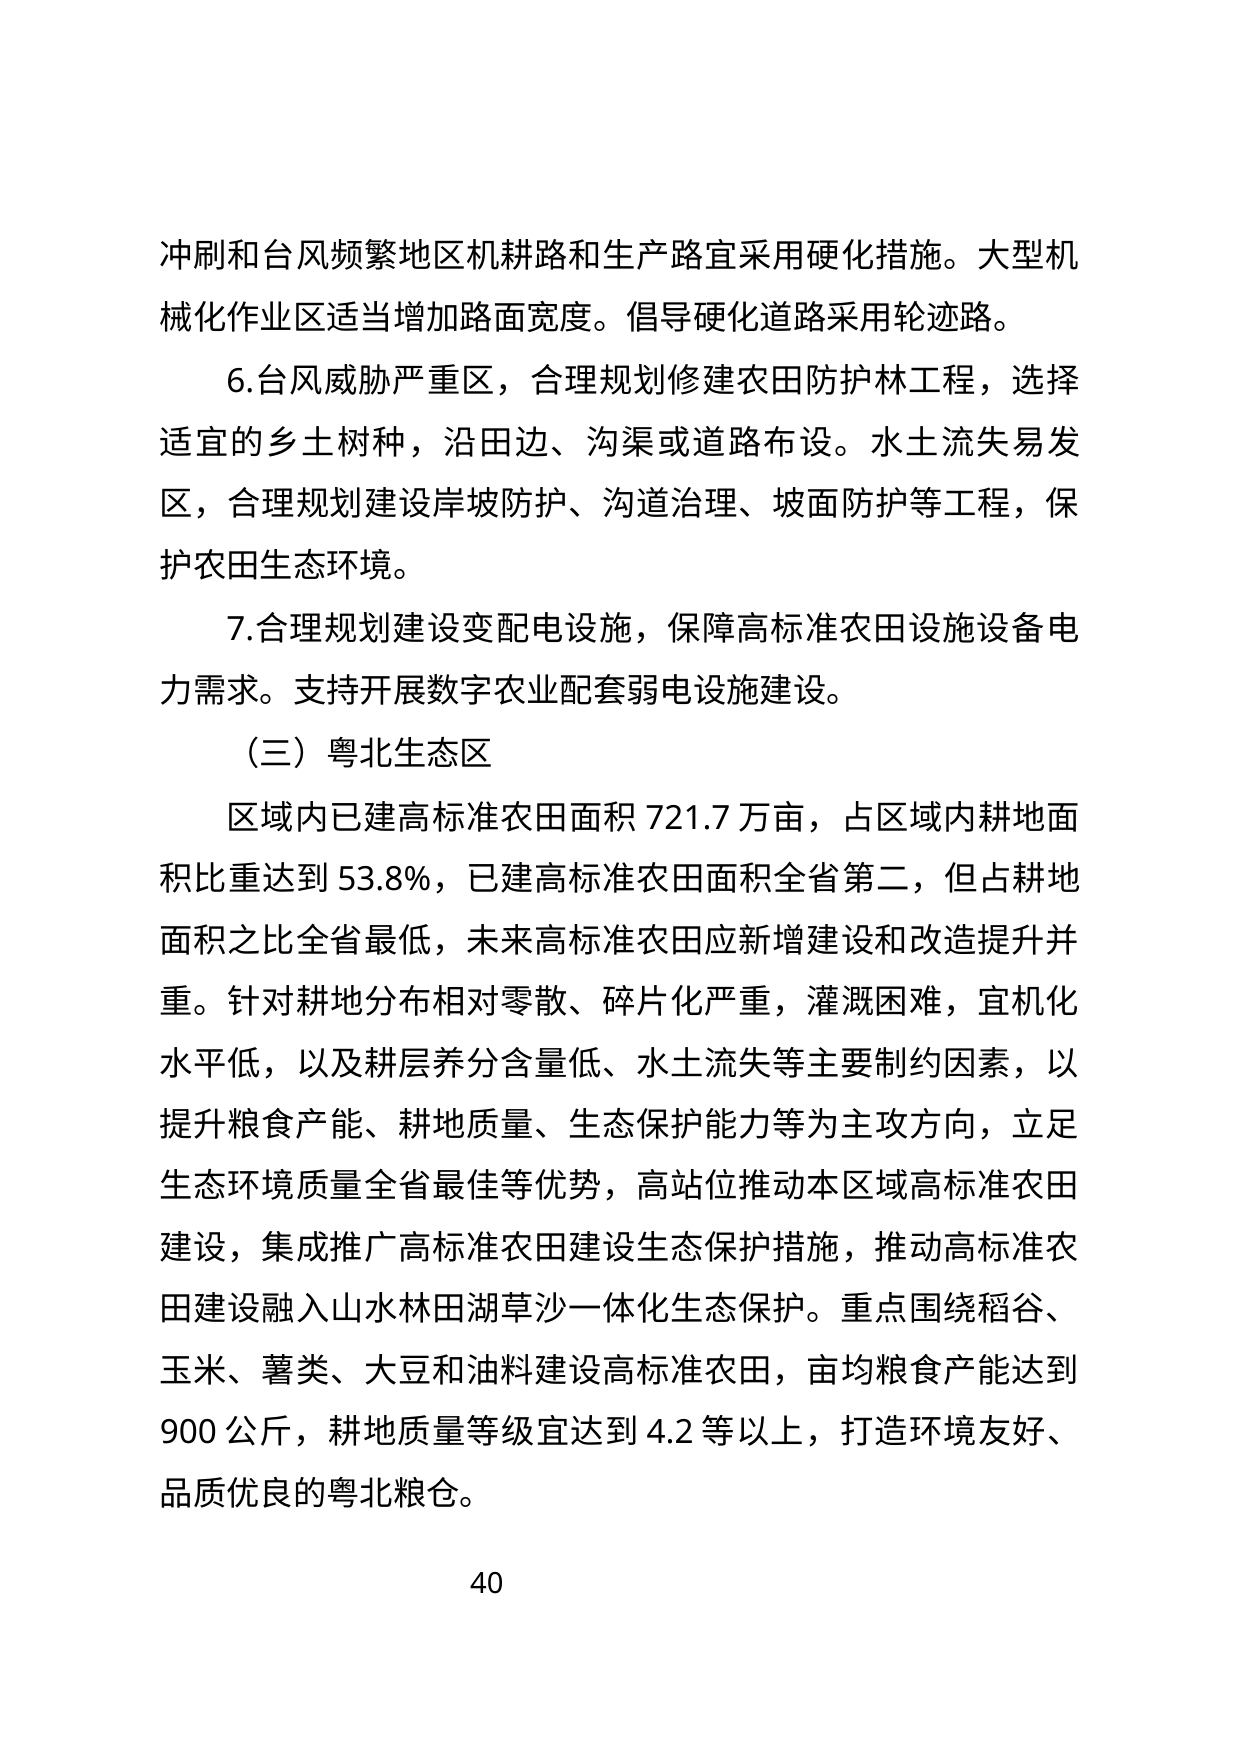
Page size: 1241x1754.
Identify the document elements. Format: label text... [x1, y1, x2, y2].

text 7.合理规划建设变配电设施，保障高标准农田设施设备电力需求。支持开展数字农业配套弱电设施建设。 [151, 591, 1089, 716]
text 区域内已建高标准农田面积721.7万亩，占区域内耕地面积比重达到53.8%，已建高标准农田面积全省第二，但占耕地面积之比全省最低，未来高标准农田应新增建设和改造提升并重。针对耕地分布相对零散、碎片化严重，灌溉困难，宜机化水平低，以及耕层养分含量低、水土流失等主要制约因素，以提升粮食产能、耕地质量、生态保护能力等为主攻方向，立足生态环境质量全省最佳等优势，高站位推动本区域高标准农田建设，集成推广高标准农田建设生态保护措施，推动高标准农田建设融入山水林田湖草沙一体化生态保护。重点围绕稻谷、玉米、薯类、大豆和油料建设高标准农田，亩均粮食产能达到900公斤，耕地质量等级宜达到4.2等以上，打造环境友好、品质优良的粤北粮仓。 [151, 780, 1089, 1519]
text （三）粤北生态区 [151, 716, 1089, 780]
text 6.台风威胁严重区，合理规划修建农田防护林工程，选择适宜的乡土树种，沿田边、沟渠或道路布设。水土流失易发区，合理规划建设岸坡防护、沟道治理、坡面防护等工程，保护农田生态环境。 [151, 343, 1089, 591]
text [151, 218, 1089, 343]
